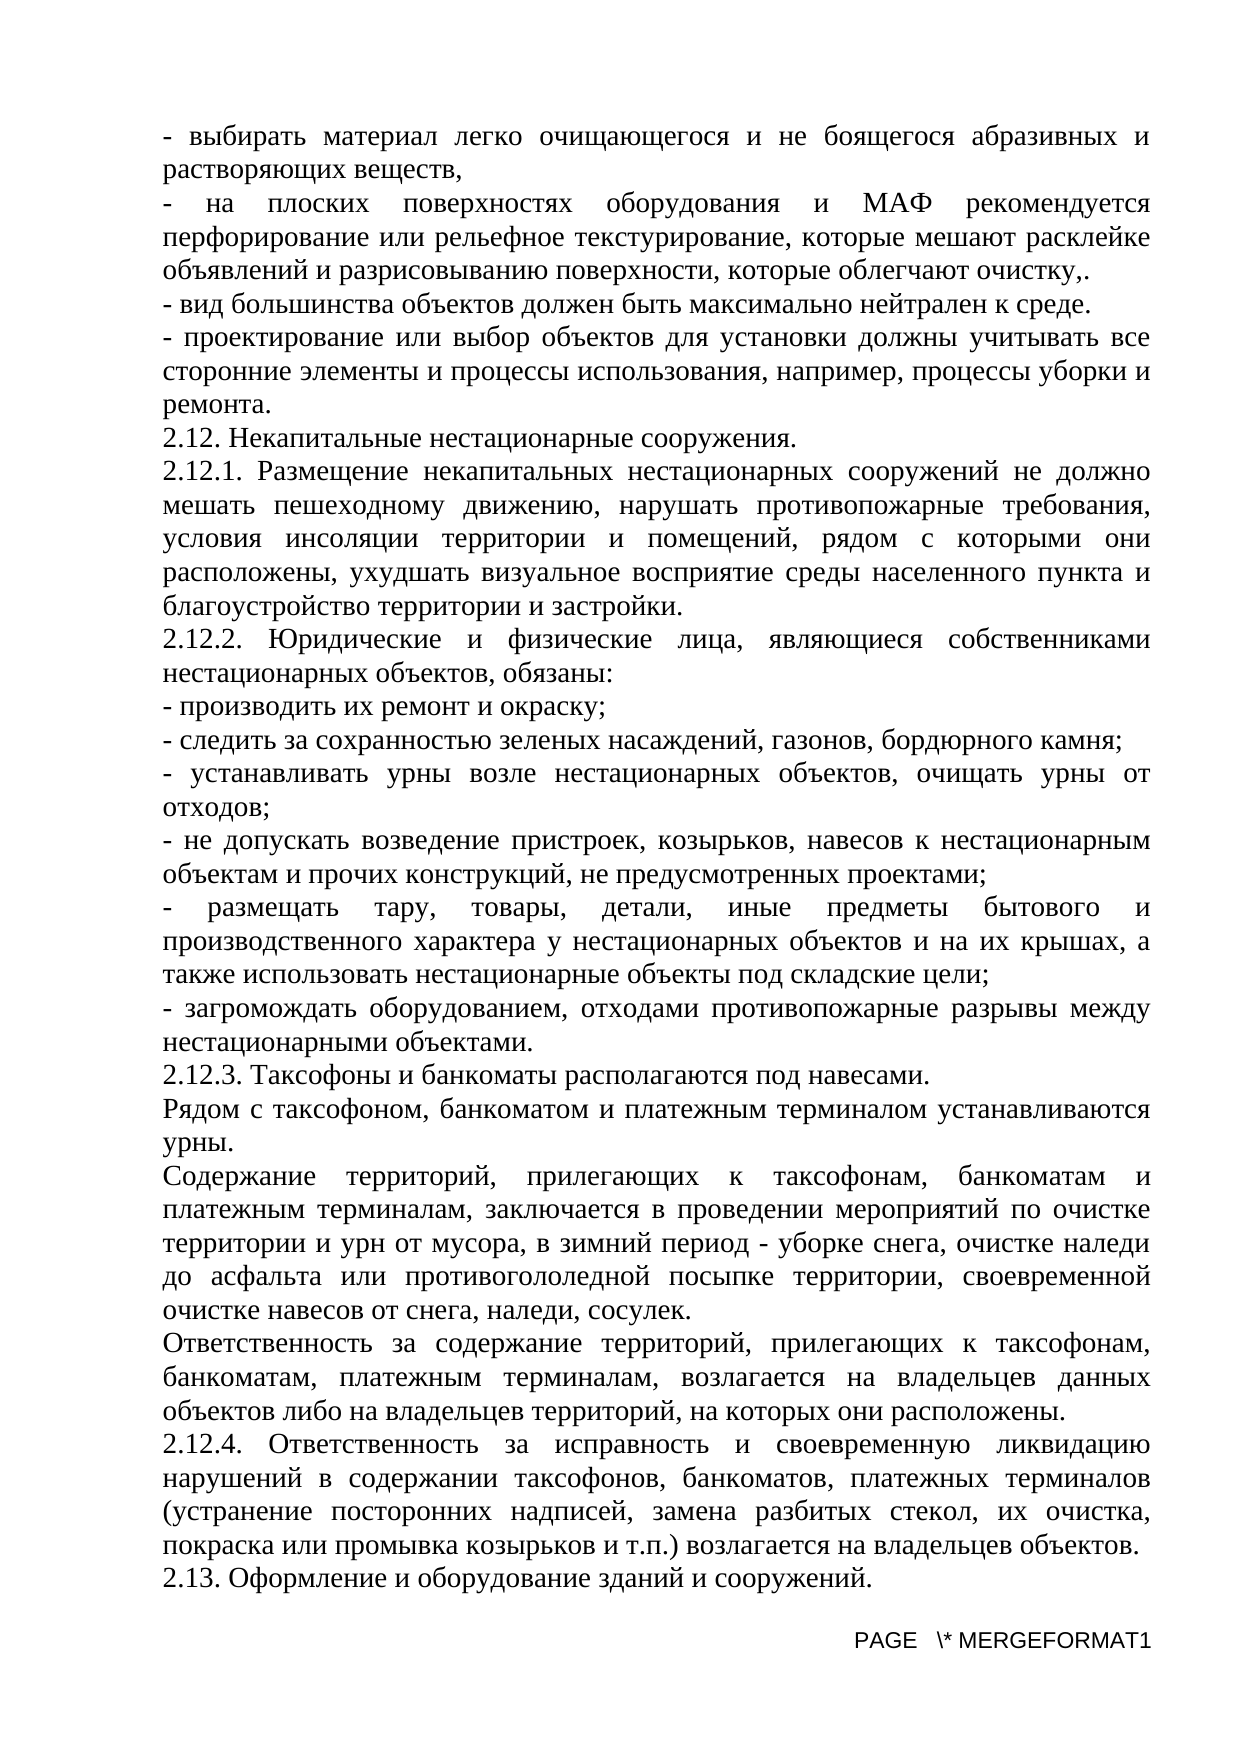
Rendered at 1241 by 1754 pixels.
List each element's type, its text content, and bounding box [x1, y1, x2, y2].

text Содержание территорий, прилегающих к таксофонам, банкоматам и платежным терминалам, заключается в проведении мероприятий по очистке территории и урн от мусора, в зимний период - уборке снега, очистке наледи до асфальта или противогололедной посыпке территории, своевременной очистке навесов от снега, наледи, сосулек. [162, 1158, 1152, 1326]
text 2.12.4. Ответственность за исправность и своевременную ликвидацию нарушений в содержании таксофонов, банкоматов, платежных терминалов (устранение посторонних надписей, замена разбитых стекол, их очистка, покраска или промывка козырьков и т.п.) возлагается на владельцев объектов. [162, 1426, 1152, 1560]
text - производить их ремонт и окраску; [162, 688, 1152, 722]
text 2.12.2. Юридические и физические лица, являющиеся собственниками нестационарных объектов, обязаны: [162, 621, 1152, 688]
text - вид большинства объектов должен быть максимально нейтрален к среде. [162, 286, 1152, 319]
text - устанавливать урны возле нестационарных объектов, очищать урны от отходов; [162, 755, 1152, 822]
text - проектирование или выбор объектов для установки должны учитывать все сторонние элементы и процессы использования, например, процессы уборки и ремонта. [162, 319, 1152, 420]
text Ответственность за содержание территорий, прилегающих к таксофонам, банкоматам, платежным терминалам, возлагается на владельцев данных объектов либо на владельцев территорий, на которых они расположены. [162, 1326, 1152, 1426]
text - выбирать материал легко очищающегося и не боящегося абразивных и растворяющих веществ, [162, 118, 1152, 185]
text 2.12. Некапитальные нестационарные сооружения. [162, 420, 1152, 453]
text 2.12.1. Размещение некапитальных нестационарных сооружений не должно мешать пешеходному движению, нарушать противопожарные требования, условия инсоляции территории и помещений, рядом с которыми они расположены, ухудшать визуальное восприятие среды населенного пункта и благоустройство территории и застройки. [162, 453, 1152, 621]
text 2.12.3. Таксофоны и банкоматы располагаются под навесами. [162, 1057, 1152, 1091]
text - на плоских поверхностях оборудования и МАФ рекомендуется перфорирование или рельефное текстурирование, которые мешают расклейке объявлений и разрисовыванию поверхности, которые облегчают очистку,. [162, 185, 1152, 286]
text - не допускать возведение пристроек, козырьков, навесов к нестационарным объектам и прочих конструкций, не предусмотренных проектами; [162, 822, 1152, 889]
text Рядом с таксофоном, банкоматом и платежным терминалом устанавливаются урны. [162, 1091, 1152, 1158]
text - размещать тару, товары, детали, иные предметы бытового и производственного характера у нестационарных объектов и на их крышах, а также использовать нестационарные объекты под складские цели; [162, 889, 1152, 990]
text - загромождать оборудованием, отходами противопожарные разрывы между нестационарными объектами. [162, 990, 1152, 1057]
text - следить за сохранностью зеленых насаждений, газонов, бордюрного камня; [162, 722, 1152, 755]
text 2.13. Оформление и оборудование зданий и сооружений. [162, 1560, 1152, 1594]
